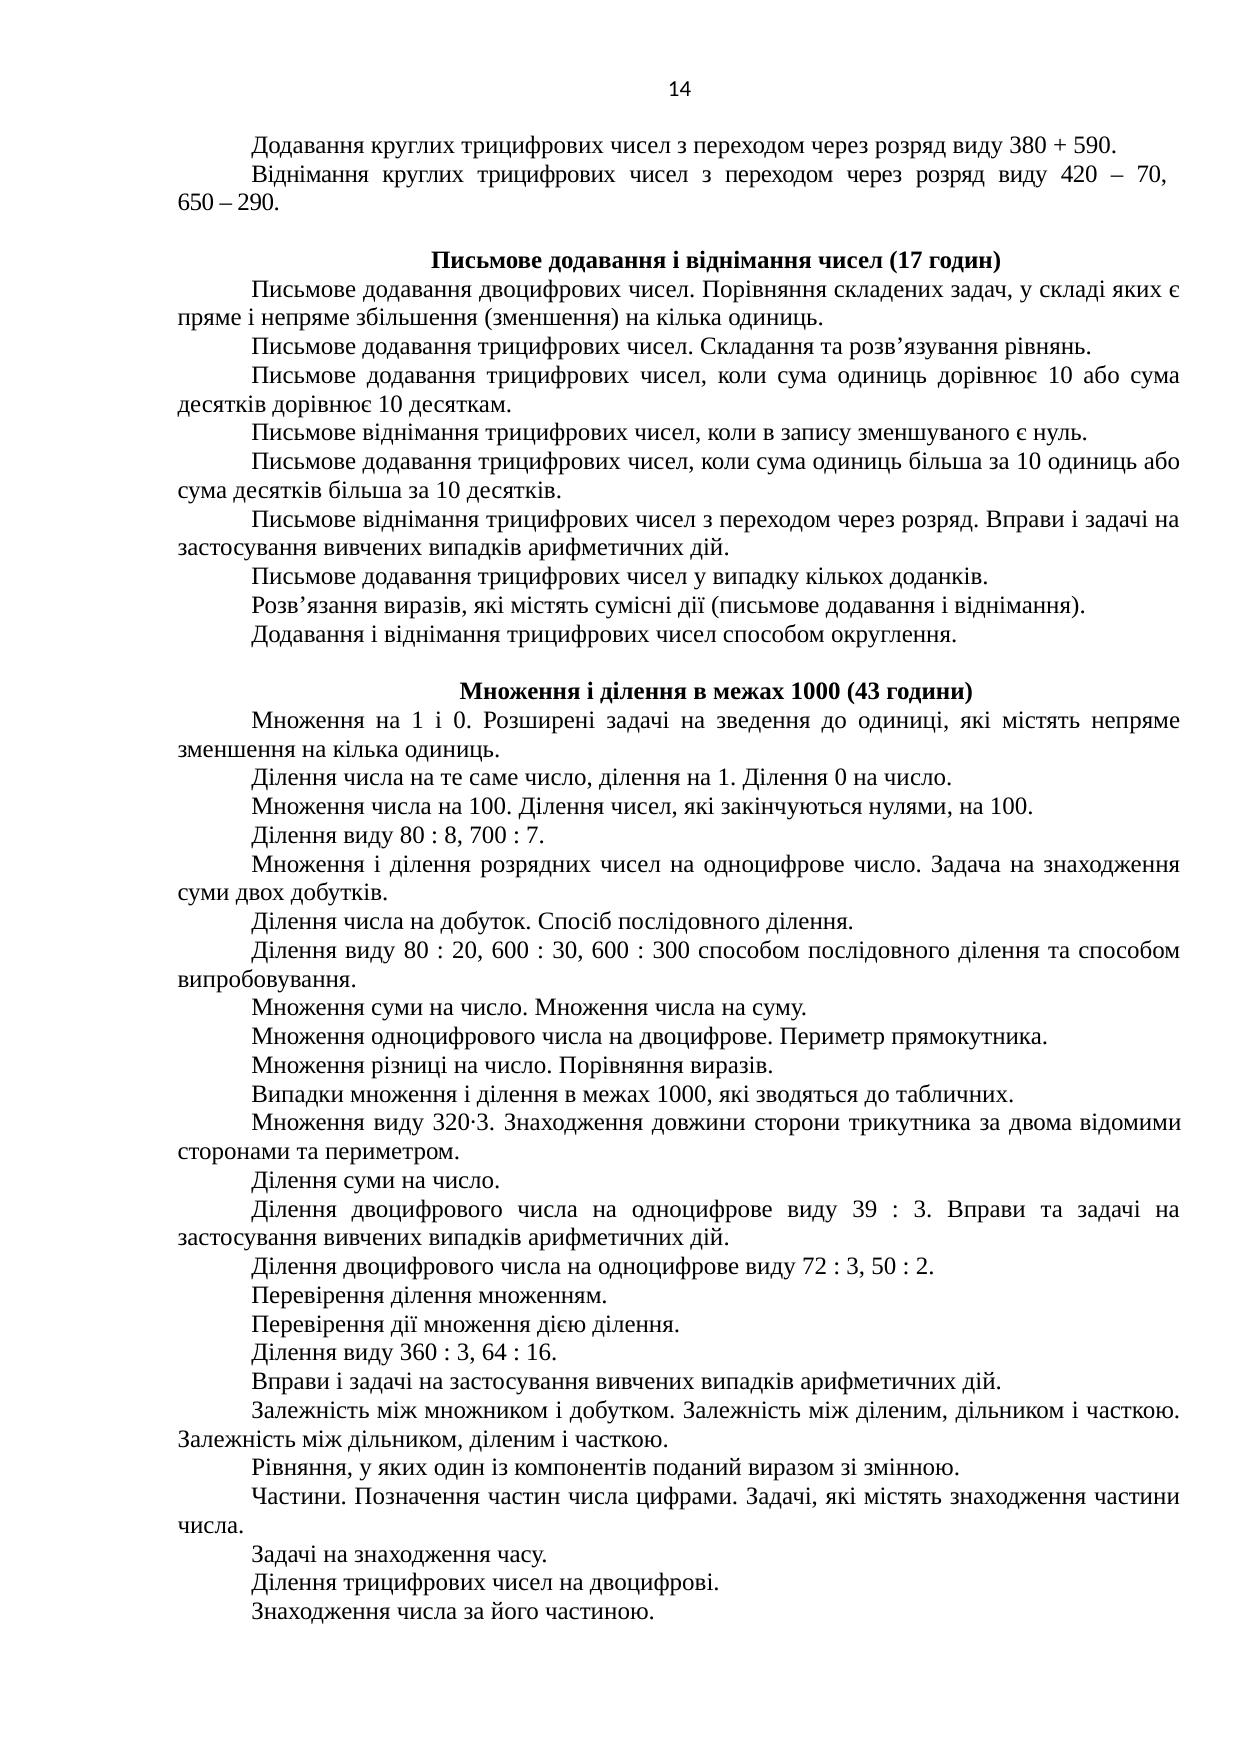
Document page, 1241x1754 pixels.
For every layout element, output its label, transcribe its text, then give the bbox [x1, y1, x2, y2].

text Письмове додавання трицифрових чисел. Складання та розв’язування рівнянь. [177, 331, 1181, 360]
text Множення виду 320∙3. Знаходження довжини сторони трикутника за двома відомими сторонами та периметром. [177, 1107, 1181, 1165]
text Задачі на знаходження часу. [177, 1539, 1181, 1567]
text Ділення виду 80 : 20, 600 : 30, 600 : 300 способом послідовного ділення та способом випробовування. [177, 935, 1181, 992]
text Письмове віднімання трицифрових чисел з переходом через розряд. Вправи і задачі на застосування вивчених випадків арифметичних дій. [177, 504, 1181, 561]
text Письмове додавання трицифрових чисел у випадку кількох доданків. [177, 561, 1181, 590]
text Ділення двоцифрового числа на одноцифрове виду 72 : 3, 50 : 2. [177, 1251, 1181, 1280]
text Ділення виду 360 : 3, 64 : 16. [177, 1337, 1181, 1366]
text Письмове віднімання трицифрових чисел, коли в запису зменшуваного є нуль. [177, 417, 1181, 446]
text Додавання і віднімання трицифрових чисел способом округлення. [177, 619, 1181, 647]
text Ділення числа на добуток. Спосіб послідовного ділення. [177, 906, 1181, 935]
text Перевірення дії множення дією ділення. [177, 1309, 1181, 1337]
text Перевірення ділення множенням. [177, 1280, 1181, 1309]
text Письмове додавання і віднімання чисел (17 годин) [177, 245, 1181, 274]
text Множення і ділення розрядних чисел на одноцифрове число. Задача на знаходження суми двох добутків. [177, 849, 1181, 906]
text Розв’язання виразів, які містять сумісні дії (письмове додавання і віднімання). [177, 590, 1181, 619]
text Письмове додавання двоцифрових чисел. Порівняння складених задач, у складі яких є пряме і непряме збільшення (зменшення) на кілька одиниць. [177, 274, 1181, 331]
text Знаходження числа за його частиною. [177, 1596, 1181, 1625]
text Випадки множення і ділення в межах 1000, які зводяться до табличних. [177, 1079, 1181, 1107]
text Ділення двоцифрового числа на одноцифрове виду 39 : 3. Вправи та задачі на застосування вивчених випадків арифметичних дій. [177, 1194, 1181, 1251]
text Залежність між множником і добутком. Залежність між діленим, дільником і часткою. Залежність між дільником, діленим і часткою. [177, 1395, 1181, 1452]
text Ділення трицифрових чисел на двоцифрові. [177, 1567, 1181, 1596]
text Письмове додавання трицифрових чисел, коли сума одиниць дорівнює 10 або сума десятків дорівнює 10 десяткам. [177, 360, 1181, 417]
text Вправи і задачі на застосування вивчених випадків арифметичних дій. [177, 1366, 1181, 1395]
text Віднімання круглих трицифрових чисел з переходом через розряд виду 420 – 70, 650 – 290. [177, 159, 1181, 216]
text Ділення числа на те саме число, ділення на 1. Ділення 0 на число. [177, 762, 1181, 791]
text Множення числа на 100. Ділення чисел, які закінчуються нулями, на 100. [177, 791, 1181, 820]
text Множення одноцифрового числа на двоцифрове. Периметр прямокутника. [177, 1021, 1181, 1050]
text Ділення суми на число. [177, 1165, 1181, 1194]
text Множення різниці на число. Порівняння виразів. [177, 1050, 1181, 1079]
text Частини. Позначення частин числа цифрами. Задачі, які містять знаходження частини числа. [177, 1481, 1181, 1539]
text Письмове додавання трицифрових чисел, коли сума одиниць більша за 10 одиниць або сума десятків більша за 10 десятків. [177, 446, 1181, 504]
text Ділення виду 80 : 8, 700 : 7. [177, 820, 1181, 849]
text Множення на 1 і 0. Розширені задачі на зведення до одиниці, які містять непряме зменшення на кілька одиниць. [177, 705, 1181, 762]
text Множення суми на число. Множення числа на суму. [177, 992, 1181, 1021]
text Рівняння, у яких один із компонентів поданий виразом зі змінною. [177, 1452, 1181, 1481]
text Додавання круглих трицифрових чисел з переходом через розряд виду 380 + 590. [177, 130, 1181, 159]
text Множення і ділення в межах 1000 (43 години) [177, 676, 1181, 705]
